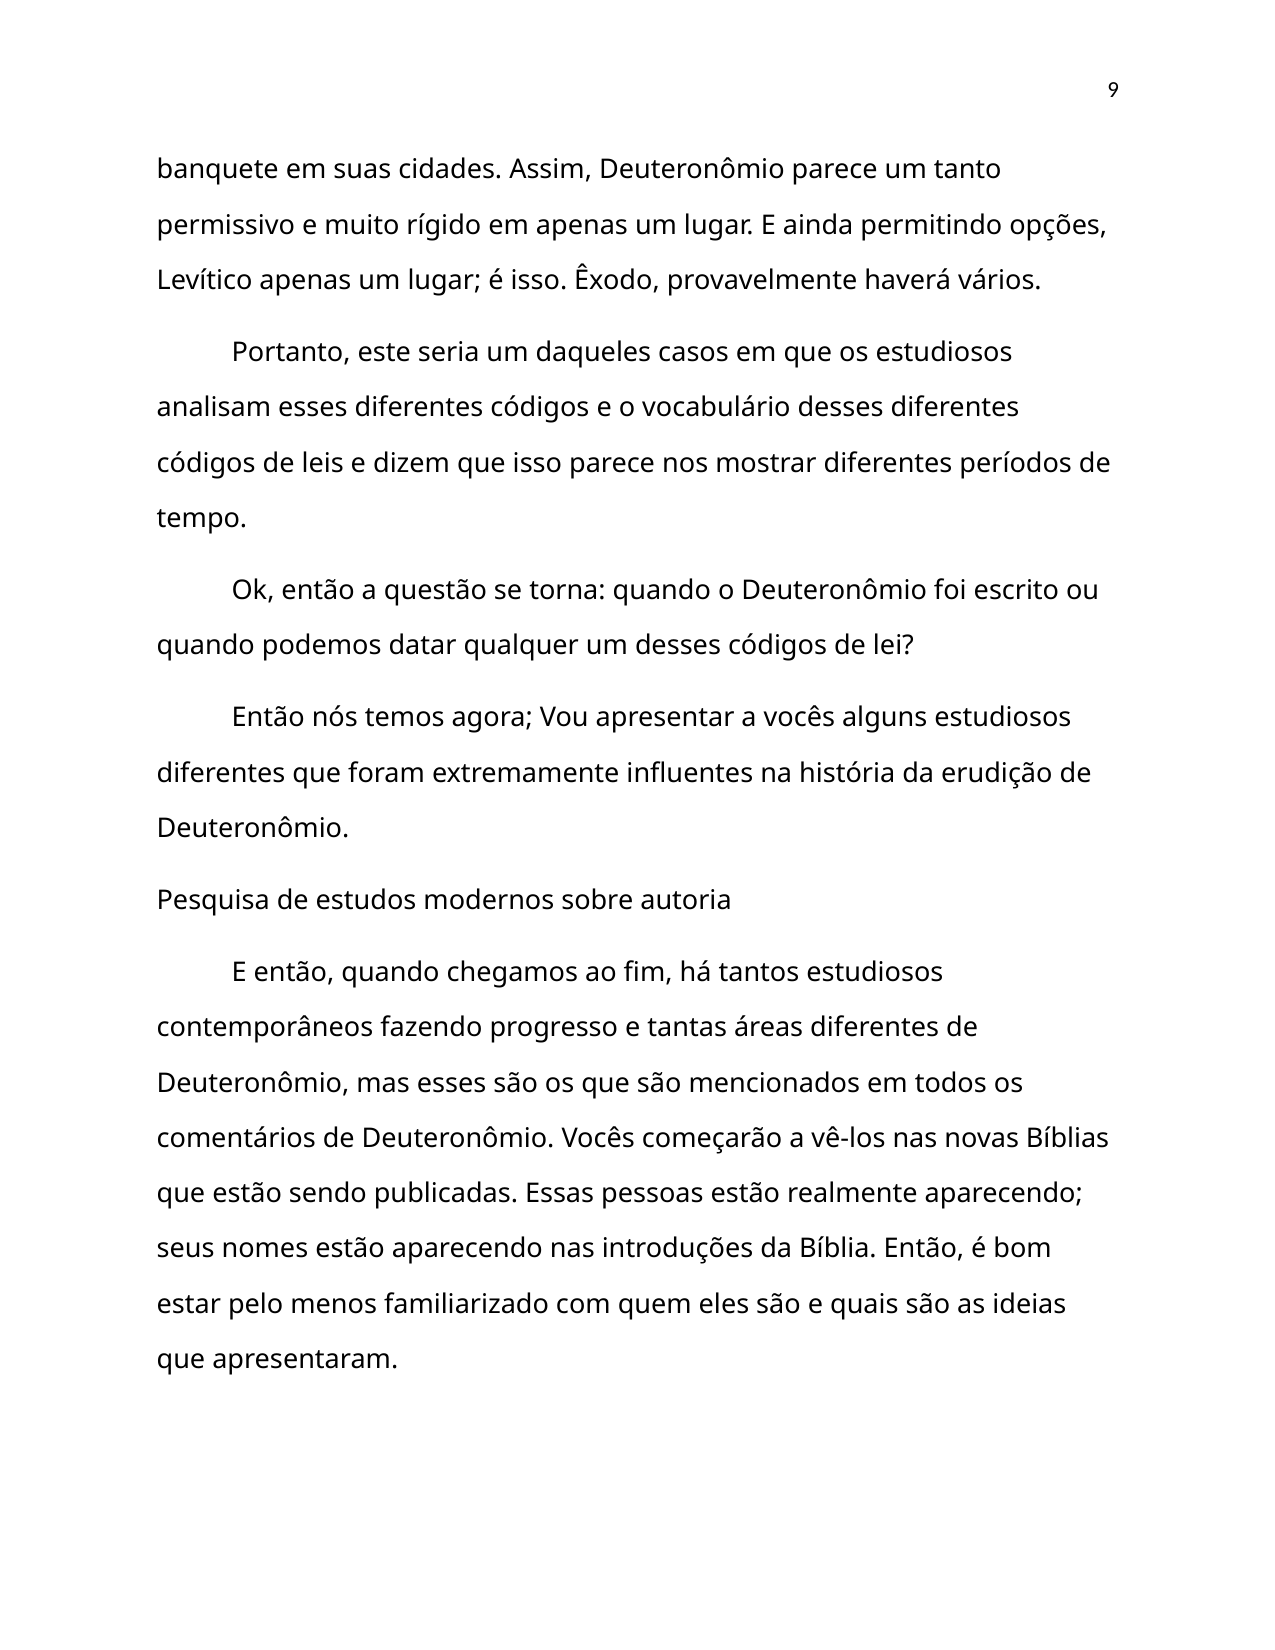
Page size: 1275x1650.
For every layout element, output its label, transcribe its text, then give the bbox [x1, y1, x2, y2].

text Então nós temos agora; Vou apresentar a vocês alguns estudiosos diferentes que foram extremamente influentes na história da erudição de Deuteronômio. [156, 698, 1118, 845]
text Portanto, este seria um daqueles casos em que os estudiosos analisam esses diferentes códigos e o vocabulário desses diferentes códigos de leis e dizem que isso parece nos mostrar diferentes períodos de tempo. [156, 333, 1118, 535]
text Pesquisa de estudos modernos sobre autoria [156, 880, 1118, 917]
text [156, 150, 1118, 297]
text Ok, então a questão se torna: quando o Deuteronômio foi escrito ou quando podemos datar qualquer um desses códigos de lei? [156, 571, 1118, 663]
text E então, quando chegamos ao fim, há tantos estudiosos contemporâneos fazendo progresso e tantas áreas diferentes de Deuteronômio, mas esses são os que são mencionados em todos os comentários de Deuteronômio. Vocês começarão a vê-los nas novas Bíblias que estão sendo publicadas. Essas pessoas estão realmente aparecendo; seus nomes estão aparecendo nas introduções da Bíblia. Então, é bom estar pelo menos familiarizado com quem eles são e quais são as ideias que apresentaram. [156, 952, 1118, 1376]
